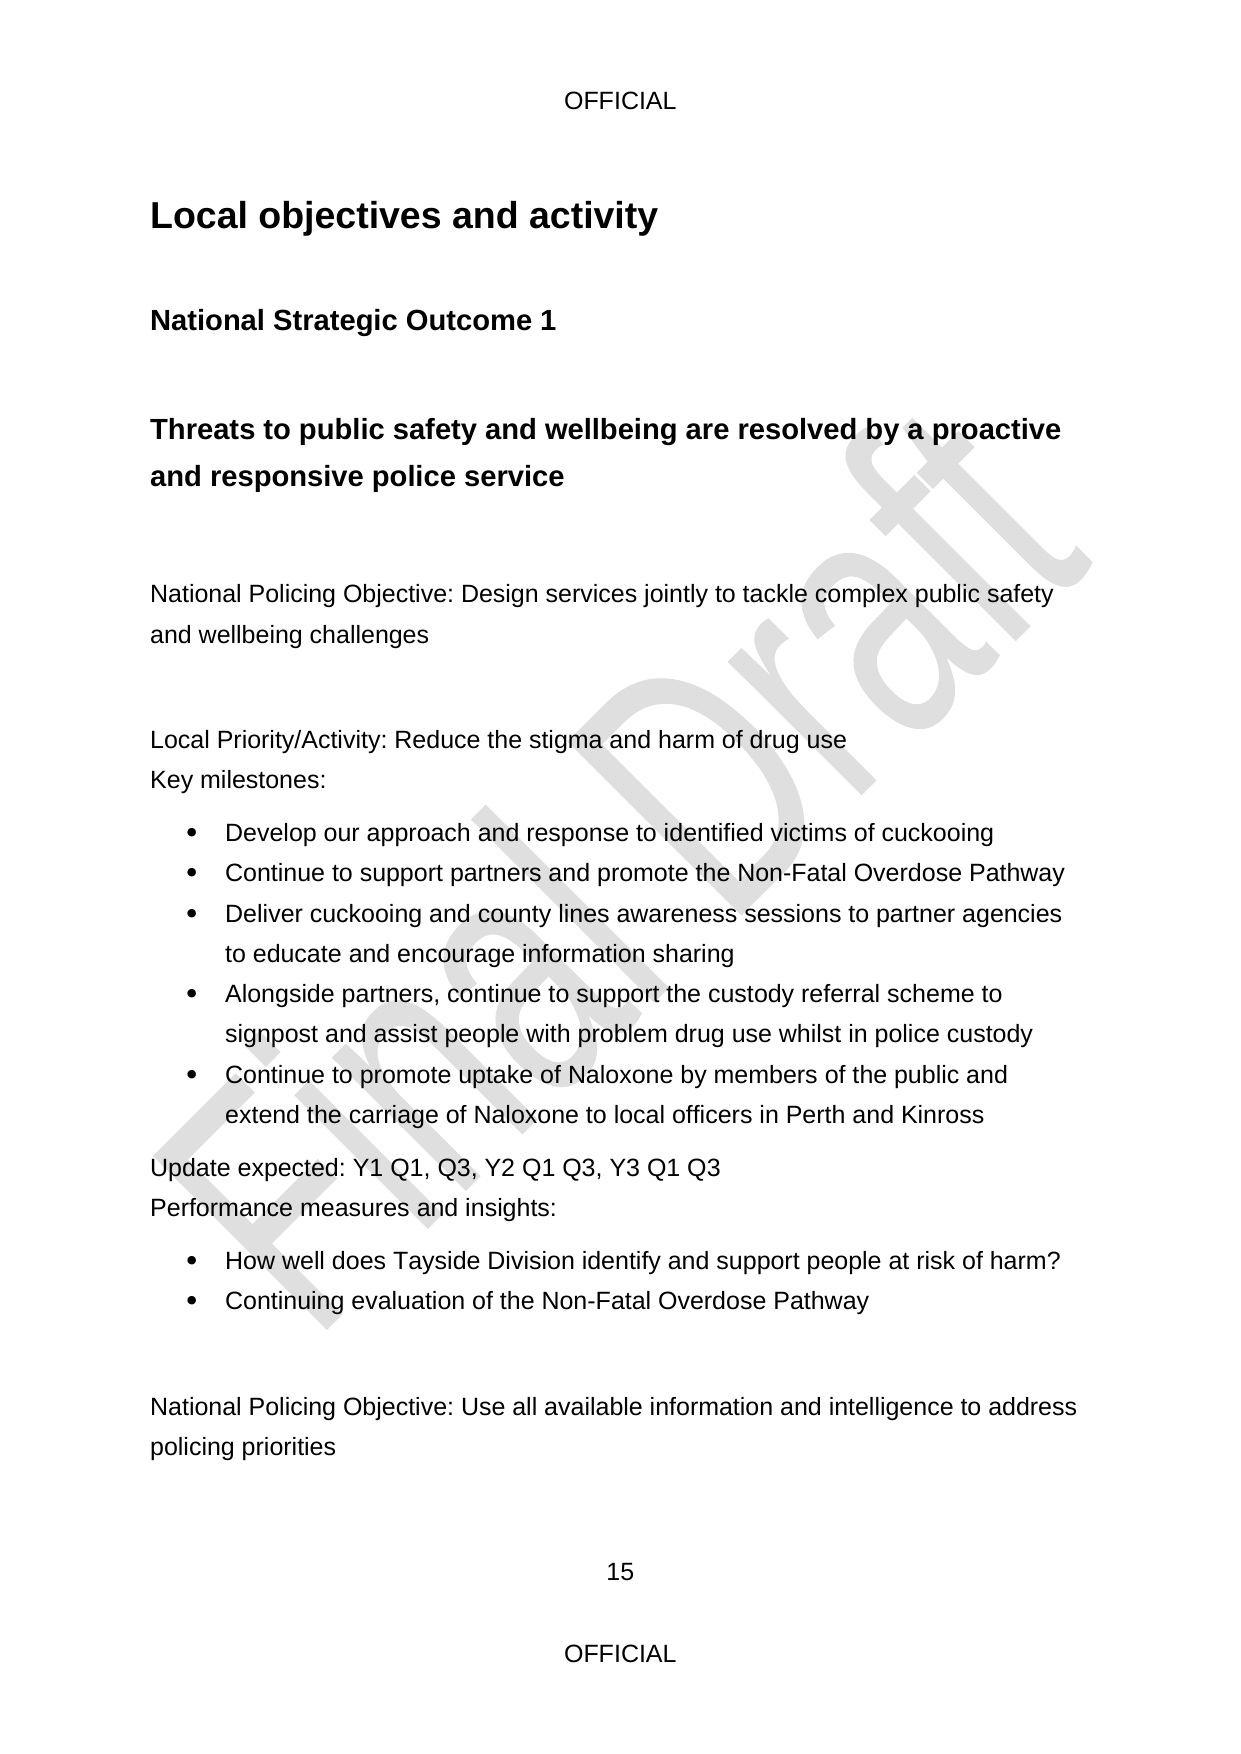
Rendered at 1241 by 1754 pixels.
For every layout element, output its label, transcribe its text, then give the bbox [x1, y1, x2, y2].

list How well does Tayside Division identify and support people at risk of harm? [187, 1246, 1090, 1274]
list Continue to support partners and promote the Non-Fatal Overdose Pathway [187, 858, 1090, 887]
list Develop our approach and response to identified victims of cuckooing [187, 818, 1090, 847]
text National Policing Objective: Use all available information and intelligence to address policing priorities [150, 1391, 1090, 1460]
text Local Priority/Activity: Reduce the stigma and harm of drug use [150, 725, 1090, 754]
text Performance measures and insights: [150, 1193, 1090, 1222]
text National Policing Objective: Design services jointly to tackle complex public safety and wellbeing challenges [150, 579, 1090, 648]
text Key milestones: [150, 765, 1090, 794]
list Alongside partners, continue to support the custody referral scheme to signpost and assist people with problem drug use whilst in police custody [187, 979, 1090, 1048]
list Deliver cuckooing and county lines awareness sessions to partner agencies to educate and encourage information sharing [187, 899, 1090, 968]
list Continue to promote uptake of Naloxone by members of the public and extend the carriage of Naloxone to local officers in Perth and Kinross [187, 1060, 1090, 1129]
list Continuing evaluation of the Non-Fatal Overdose Pathway [187, 1286, 1090, 1315]
subtitle Local objectives and activity [150, 194, 1090, 237]
text Update expected: Y1 Q1, Q3, Y2 Q1 Q3, Y3 Q1 Q3 [150, 1153, 1090, 1181]
text Threats to public safety and wellbeing are resolved by a proactive and responsive police service [150, 412, 1090, 493]
text National Strategic Outcome 1 [150, 303, 1090, 336]
